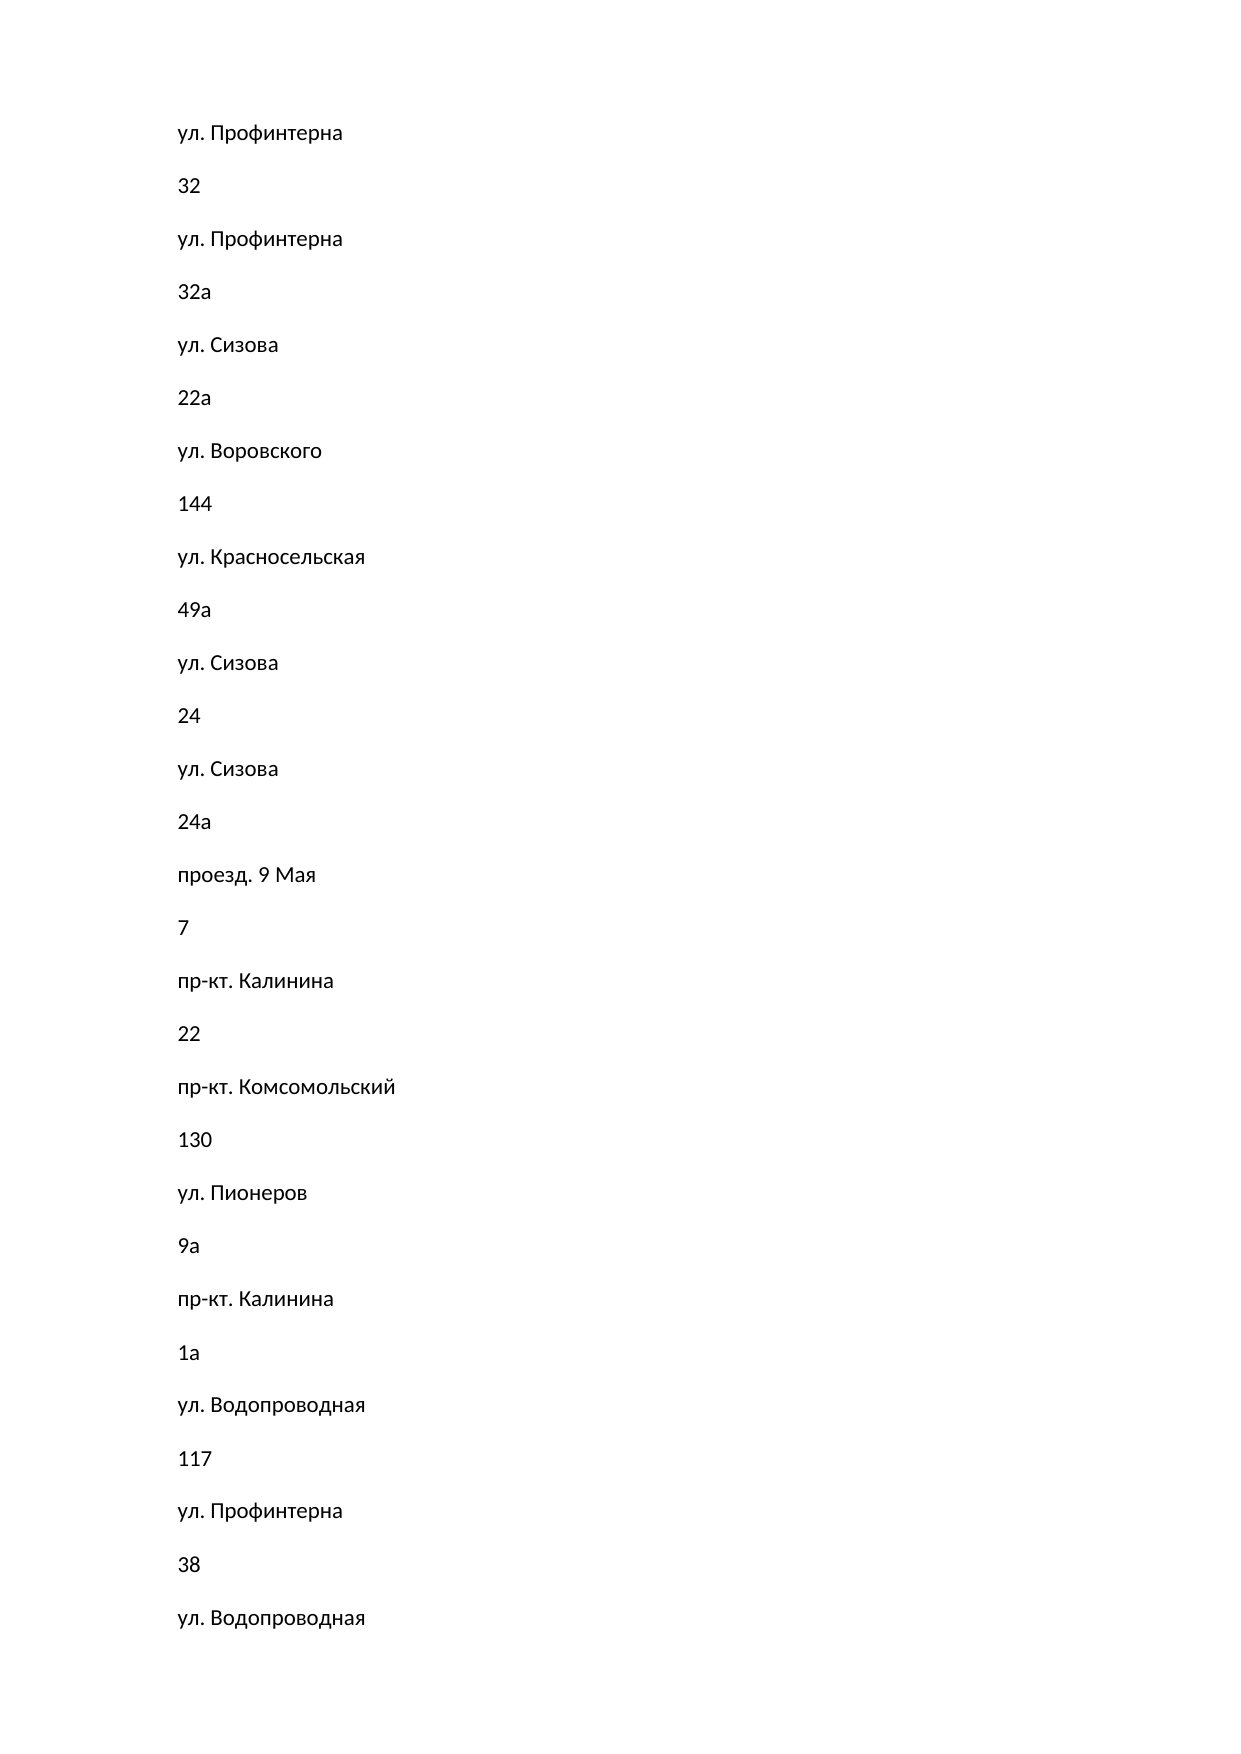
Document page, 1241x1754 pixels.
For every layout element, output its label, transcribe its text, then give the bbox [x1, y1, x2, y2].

text 24а [177, 807, 1152, 835]
text пр-кт. Калинина [177, 1284, 1152, 1313]
text ул. Сизова [177, 330, 1152, 358]
text 117 [177, 1444, 1152, 1472]
text ул. Профинтерна [177, 1497, 1152, 1525]
text ул. Водопроводная [177, 1603, 1152, 1631]
text 22а [177, 383, 1152, 411]
text ул. Профинтерна [177, 224, 1152, 252]
text 144 [177, 489, 1152, 517]
text 130 [177, 1126, 1152, 1153]
text проезд. 9 Мая [177, 860, 1152, 888]
text ул. Профинтерна [177, 118, 1152, 146]
text ул. Сизова [177, 648, 1152, 676]
text 49а [177, 595, 1152, 623]
text ул. Сизова [177, 754, 1152, 782]
text ул. Воровского [177, 436, 1152, 464]
text 1а [177, 1338, 1152, 1366]
text ул. Красносельская [177, 542, 1152, 570]
text 9а [177, 1232, 1152, 1259]
text пр-кт. Калинина [177, 966, 1152, 994]
text 7 [177, 913, 1152, 941]
text 24 [177, 701, 1152, 729]
text 22 [177, 1019, 1152, 1047]
text ул. Пионеров [177, 1178, 1152, 1207]
text 38 [177, 1550, 1152, 1578]
text ул. Водопроводная [177, 1391, 1152, 1419]
text 32 [177, 171, 1152, 199]
text пр-кт. Комсомольский [177, 1072, 1152, 1101]
text 32а [177, 277, 1152, 305]
